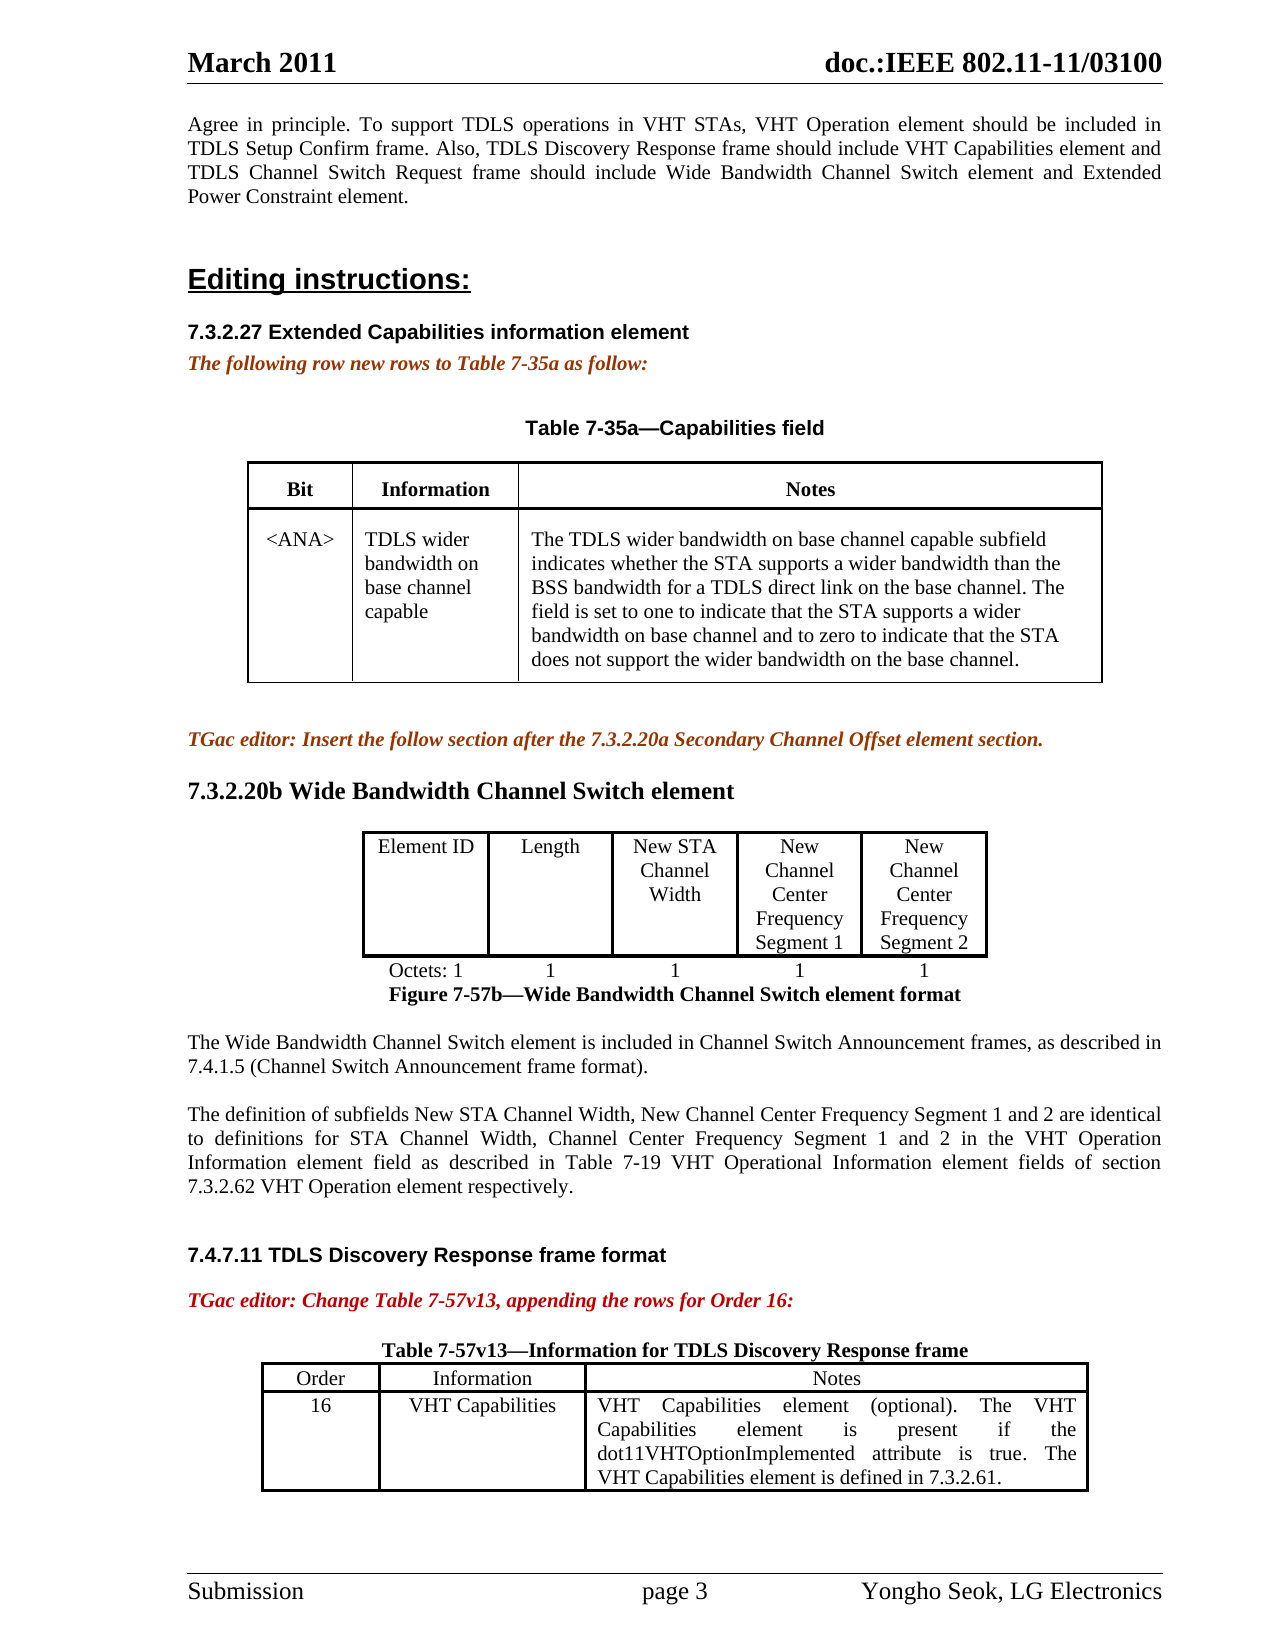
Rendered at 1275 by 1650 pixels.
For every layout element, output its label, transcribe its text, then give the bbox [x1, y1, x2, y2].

table_cell 1 [737, 958, 862, 982]
table_header Information [381, 1365, 584, 1389]
text The Wide Bandwidth Channel Switch element is included in Channel Switch Announcement frames, as described in 7.4.1.5 (Channel Switch Announcement frame format). [187, 1030, 1163, 1078]
table_cell VHT Capabilities element (optional). The VHT Capabilities element is present if the dot11VHTOptionImplemented attribute is true. The VHT Capabilities element is defined in 7.3.2.61. [587, 1393, 1086, 1489]
table_cell 1 [488, 958, 613, 982]
table_cell <ANA> [249, 510, 352, 681]
text TGac editor: Change Table 7-57v13, appending the rows for Order 16: [187, 1288, 1163, 1312]
table_header Element ID [365, 834, 487, 954]
text Agree in principle. To support TDLS operations in VHT STAs, VHT Operation element should be included in TDLS Setup Confirm frame. Also, TDLS Discovery Response frame should include VHT Capabilities element and TDLS Channel Switch Request frame should include Wide Bandwidth Channel Switch element and Extended Power Constraint element. [187, 112, 1163, 208]
table_header New Channel Center Frequency Segment 1 [739, 834, 860, 954]
table_header Order [264, 1365, 378, 1389]
text TGac editor: Insert the follow section after the 7.3.2.20a Secondary Channel Offset element section. [187, 727, 1163, 751]
subtitle 7.3.2.27 Extended Capabilities information element [187, 320, 1163, 344]
table_cell 1 [613, 958, 737, 982]
table_cell The TDLS wider bandwidth on base channel capable subfield indicates whether the STA supports a wider bandwidth than the BSS bandwidth for a TDLS direct link on the base channel. The field is set to one to indicate that the STA supports a wider bandwidth on base channel and to zero to indicate that the STA does not support the wider bandwidth on the base channel. [519, 510, 1101, 681]
table_header New Channel Center Frequency Segment 2 [863, 834, 985, 954]
text Figure 7-57b—Wide Bandwidth Channel Switch element format [187, 982, 1163, 1006]
text Table 7-57v13—Information for TDLS Discovery Response frame [187, 1338, 1163, 1362]
text The definition of subfields New STA Channel Width, New Channel Center Frequency Segment 1 and 2 are identical to definitions for STA Channel Width, Channel Center Frequency Segment 1 and 2 in the VHT Operation Information element field as described in Table 7-19 VHT Operational Information element fields of section 7.3.2.62 VHT Operation element respectively. [187, 1102, 1163, 1198]
table_cell 1 [862, 958, 986, 982]
table_cell VHT Capabilities [381, 1393, 584, 1489]
table_header Length [490, 834, 611, 954]
table_cell TDLS wider bandwidth on base channel capable [353, 510, 518, 681]
table_header Bit [249, 464, 352, 507]
table_header Information [353, 464, 518, 507]
table_header New STA Channel Width [614, 834, 736, 954]
table_header Notes [519, 464, 1101, 507]
table_cell 16 [264, 1393, 378, 1489]
table_header Notes [587, 1365, 1086, 1389]
text 7.3.2.20b Wide Bandwidth Channel Switch element [187, 776, 1163, 804]
text The following row new rows to Table 7-35a as follow: [187, 350, 1163, 374]
text Table 7-35a—Capabilities field [187, 416, 1163, 440]
text 7.4.7.11 TDLS Discovery Response frame format [187, 1243, 1163, 1267]
subtitle Editing instructions: [187, 262, 1163, 295]
table_cell Octets: 1 [364, 958, 488, 982]
